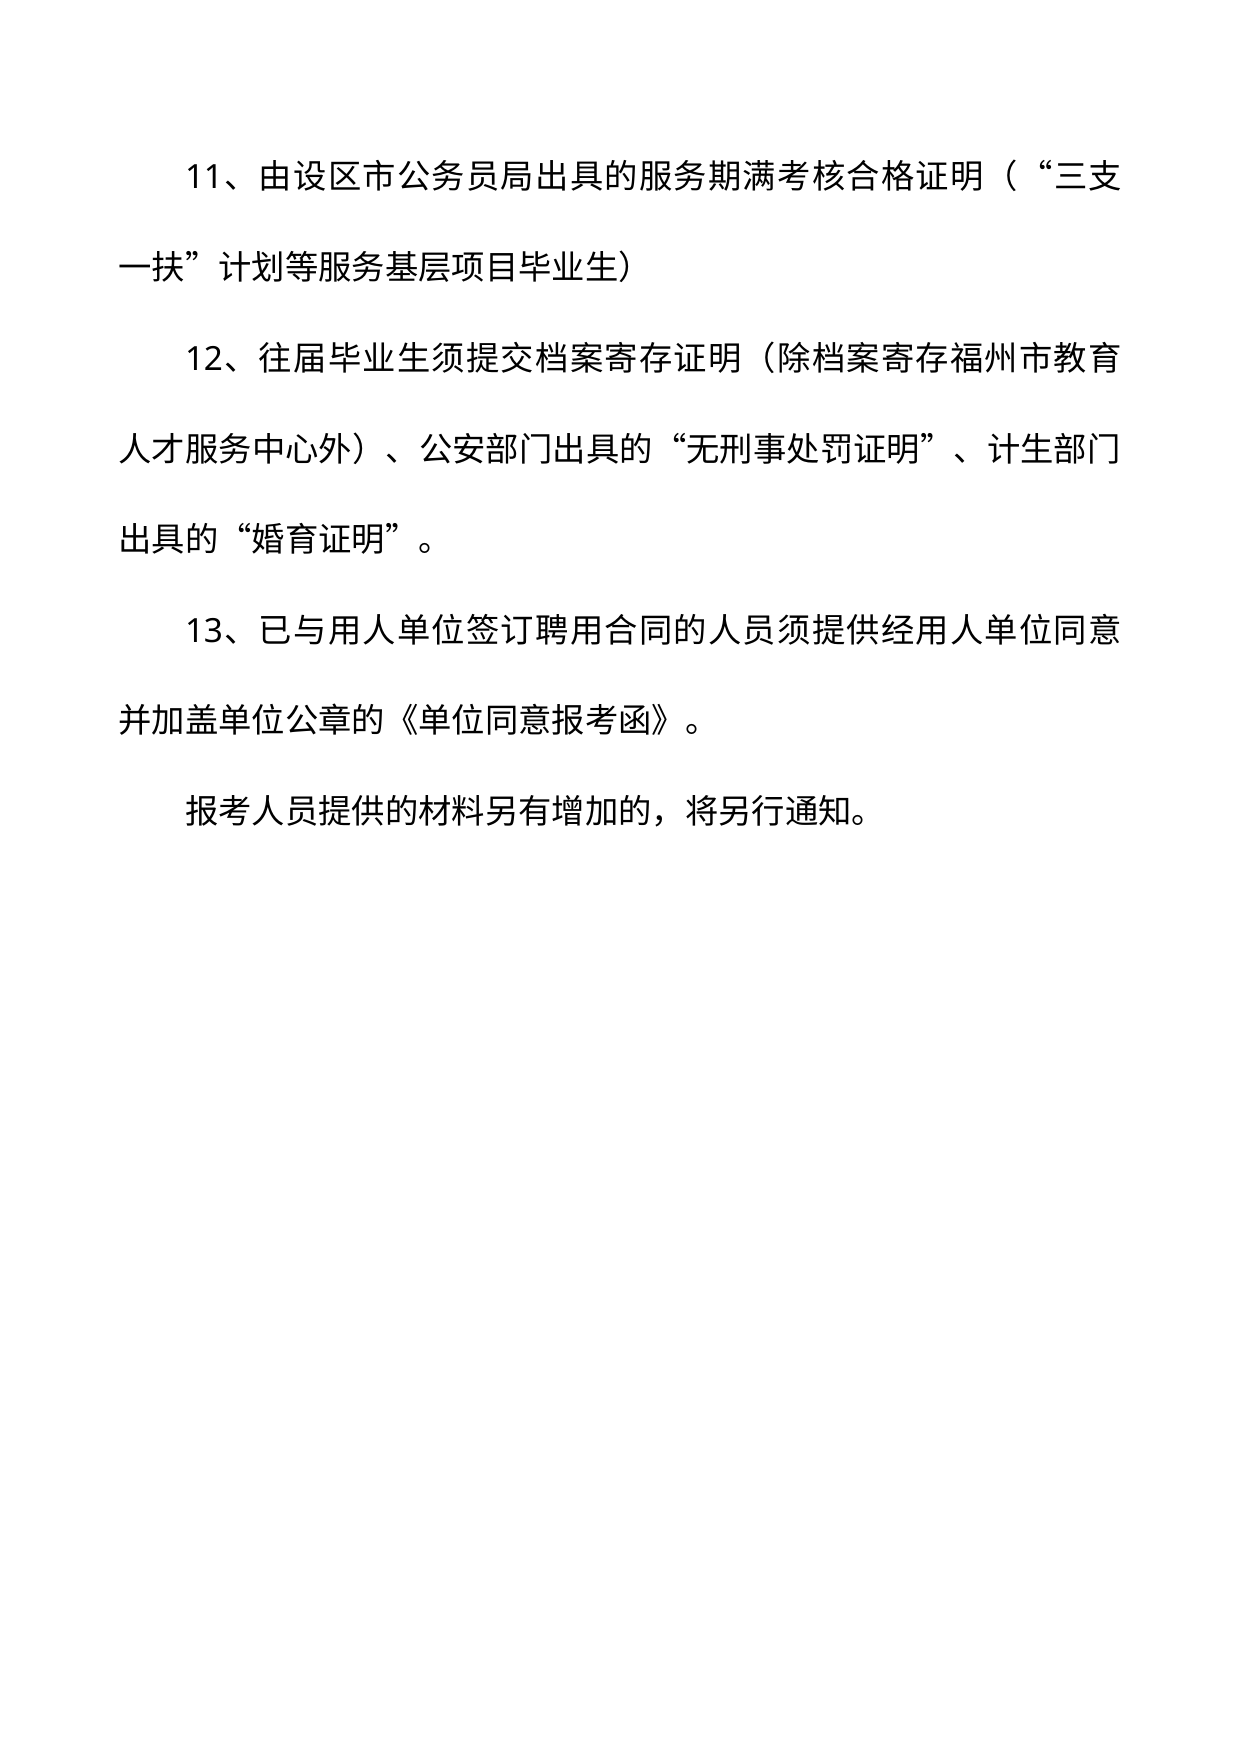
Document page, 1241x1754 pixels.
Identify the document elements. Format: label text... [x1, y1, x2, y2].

text 13、已与用人单位签订聘用合同的人员须提供经用人单位同意并加盖单位公章的《单位同意报考函》。 [118, 582, 1122, 764]
text 12、往届毕业生须提交档案寄存证明（除档案寄存福州市教育人才服务中心外）、公安部门出具的“无刑事处罚证明”、计生部门出具的“婚育证明”。 [118, 311, 1122, 582]
text 11、由设区市公务员局出具的服务期满考核合格证明（“三支一扶”计划等服务基层项目毕业生） [118, 129, 1122, 311]
text 报考人员提供的材料另有增加的，将另行通知。 [118, 764, 1122, 854]
